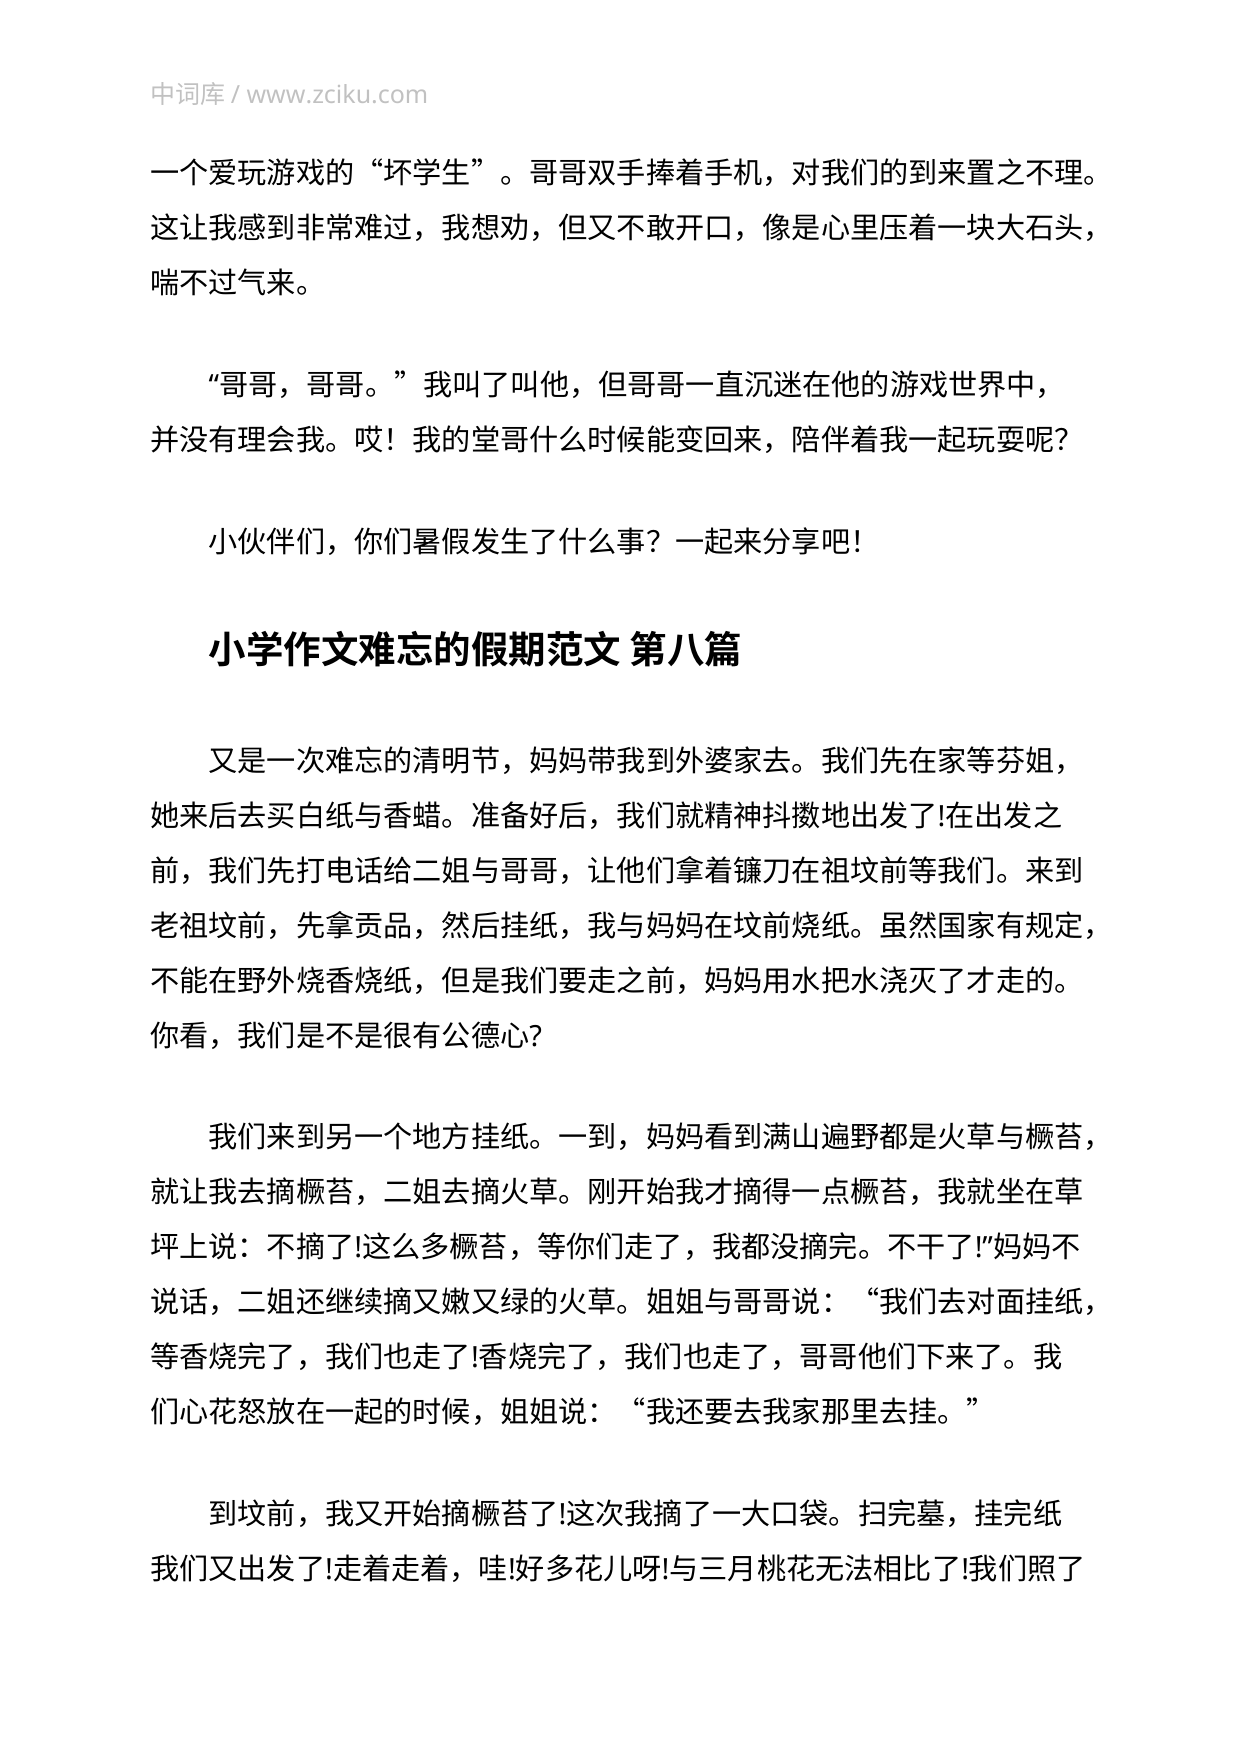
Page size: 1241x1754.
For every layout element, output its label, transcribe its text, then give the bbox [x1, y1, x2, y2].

text 我们来到另一个地方挂纸。一到，妈妈看到满山遍野都是火草与橛苔，就让我去摘橛苔，二姐去摘火草。刚开始我才摘得一点橛苔，我就坐在草坪上说：不摘了!这么多橛苔，等你们走了，我都没摘完。不干了!”妈妈不说话，二姐还继续摘又嫩又绿的火草。姐姐与哥哥说：“我们去对面挂纸，等香烧完了，我们也走了!香烧完了，我们也走了，哥哥他们下来了。我们心花怒放在一起的时候，姐姐说：“我还要去我家那里去挂。” [150, 1114, 1090, 1431]
text 小伙伴们，你们暑假发生了什么事？一起来分享吧！ [150, 518, 1090, 561]
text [150, 1491, 1090, 1588]
text 小学作文难忘的假期范文 第八篇 [150, 620, 1090, 674]
text 又是一次难忘的清明节，妈妈带我到外婆家去。我们先在家等芬姐，她来后去买白纸与香蜡。准备好后，我们就精神抖擞地出发了!在出发之前，我们先打电话给二姐与哥哥，让他们拿着镰刀在祖坟前等我们。来到老祖坟前，先拿贡品，然后挂纸，我与妈妈在坟前烧纸。虽然国家有规定，不能在野外烧香烧纸，但是我们要走之前，妈妈用水把水浇灭了才走的。你看，我们是不是很有公德心? [150, 737, 1090, 1054]
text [150, 150, 1090, 302]
text “哥哥，哥哥。”我叫了叫他，但哥哥一直沉迷在他的游戏世界中，并没有理会我。哎！我的堂哥什么时候能变回来，陪伴着我一起玩耍呢？ [150, 362, 1090, 459]
